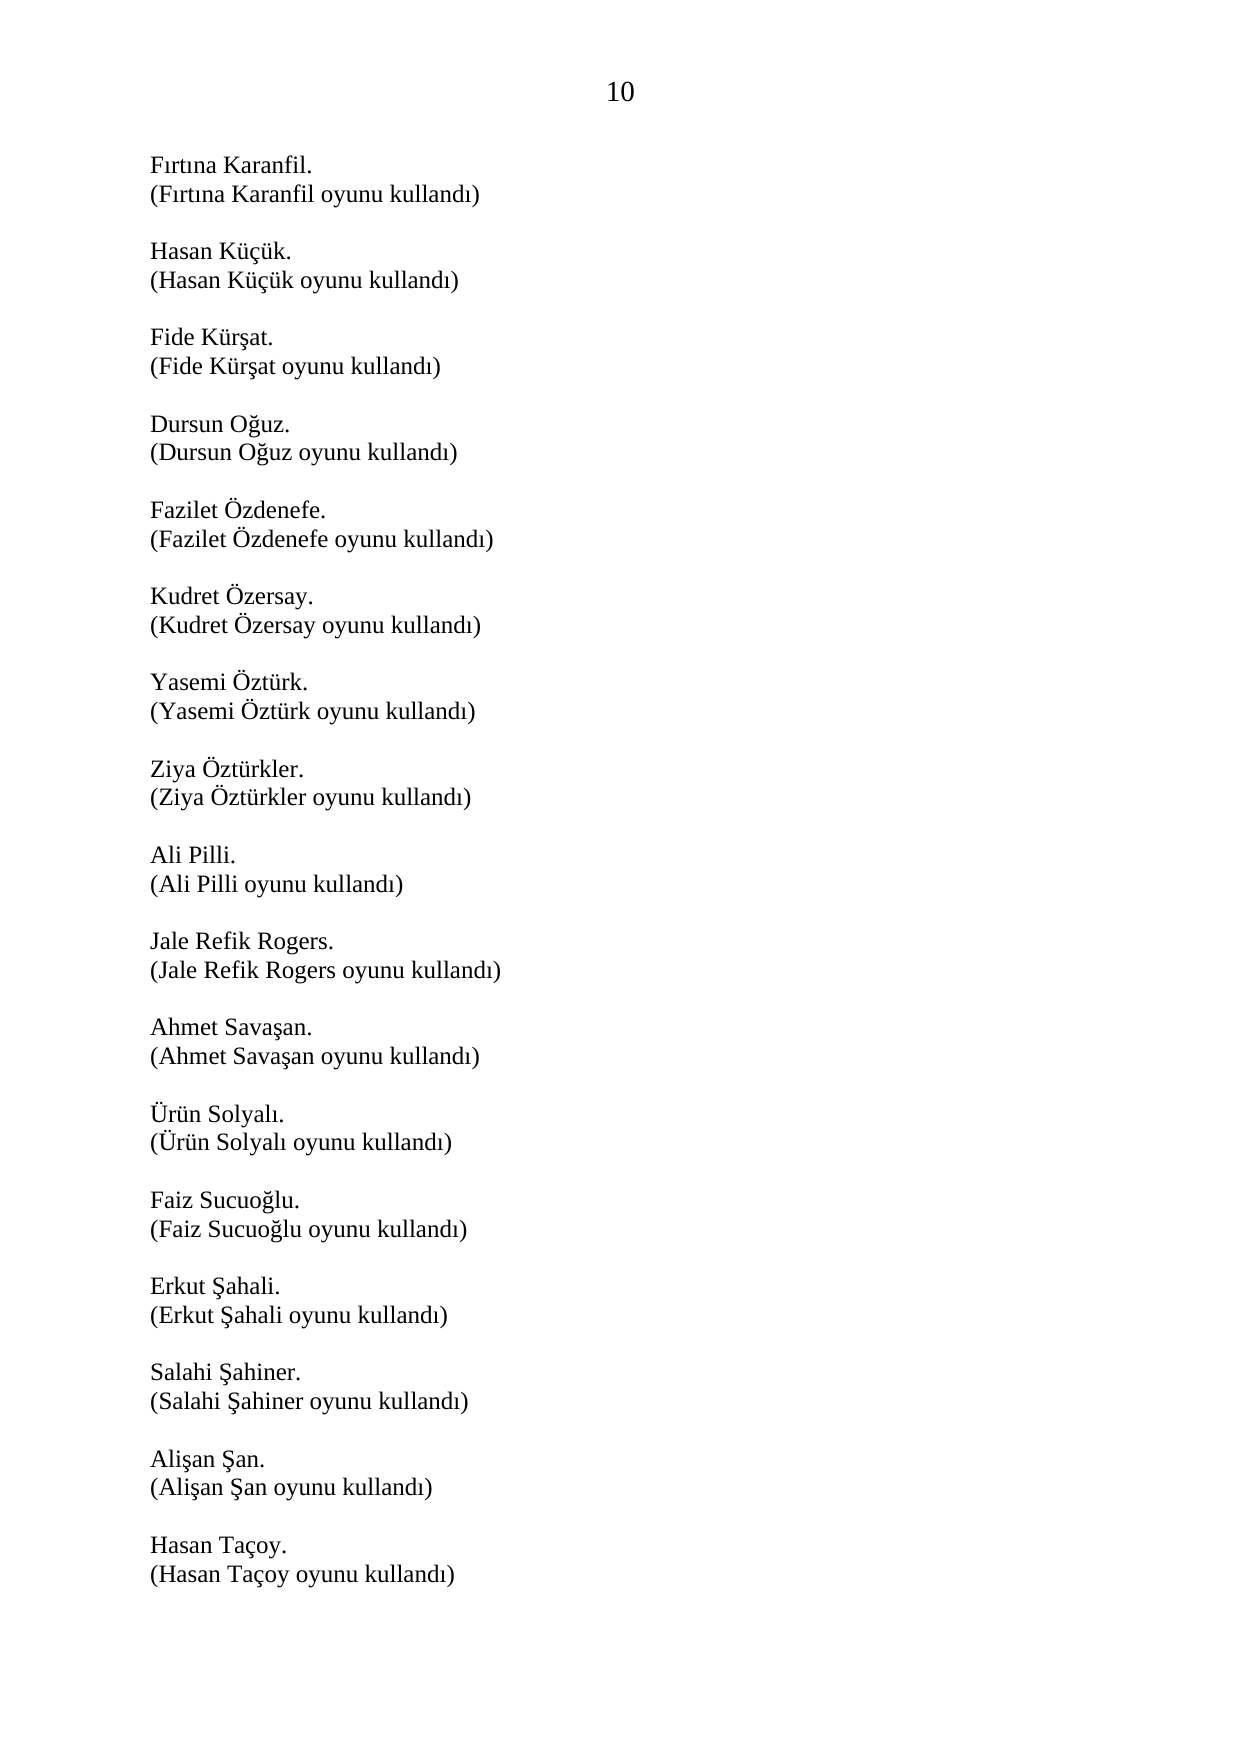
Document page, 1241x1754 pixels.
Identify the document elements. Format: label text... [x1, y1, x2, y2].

text (Hasan Küçük oyunu kullandı) [150, 265, 1090, 294]
text Fazilet Özdenefe. [150, 495, 1090, 524]
text Fide Kürşat. [150, 322, 1090, 351]
text (Ziya Öztürkler oyunu kullandı) [150, 782, 1090, 811]
text (Yasemi Öztürk oyunu kullandı) [150, 696, 1090, 725]
text Hasan Küçük. [150, 236, 1090, 265]
text (Ahmet Savaşan oyunu kullandı) [150, 1041, 1090, 1070]
text (Salahi Şahiner oyunu kullandı) [150, 1386, 1090, 1415]
text Yasemi Öztürk. [150, 667, 1090, 696]
text Ürün Solyalı. [150, 1099, 1090, 1127]
text (Ali Pilli oyunu kullandı) [150, 869, 1090, 897]
text (Fırtına Karanfil oyunu kullandı) [150, 179, 1090, 207]
text Dursun Oğuz. [150, 409, 1090, 437]
text Erkut Şahali. [150, 1271, 1090, 1300]
text Faiz Sucuoğlu. [150, 1185, 1090, 1214]
text (Dursun Oğuz oyunu kullandı) [150, 437, 1090, 466]
text Alişan Şan. [150, 1444, 1090, 1472]
text (Hasan Taçoy oyunu kullandı) [150, 1559, 1090, 1587]
text (Faiz Sucuoğlu oyunu kullandı) [150, 1214, 1090, 1242]
text Ali Pilli. [150, 840, 1090, 869]
text Jale Refik Rogers. [150, 926, 1090, 955]
text Hasan Taçoy. [150, 1530, 1090, 1559]
text Fırtına Karanfil. [150, 150, 1090, 179]
text (Kudret Özersay oyunu kullandı) [150, 610, 1090, 639]
text (Ürün Solyalı oyunu kullandı) [150, 1127, 1090, 1156]
text Kudret Özersay. [150, 581, 1090, 610]
text (Fazilet Özdenefe oyunu kullandı) [150, 524, 1090, 552]
text (Alişan Şan oyunu kullandı) [150, 1472, 1090, 1501]
text Ahmet Savaşan. [150, 1012, 1090, 1041]
text Salahi Şahiner. [150, 1357, 1090, 1386]
text Ziya Öztürkler. [150, 754, 1090, 782]
text (Jale Refik Rogers oyunu kullandı) [150, 955, 1090, 984]
text (Fide Kürşat oyunu kullandı) [150, 351, 1090, 380]
text (Erkut Şahali oyunu kullandı) [150, 1300, 1090, 1329]
